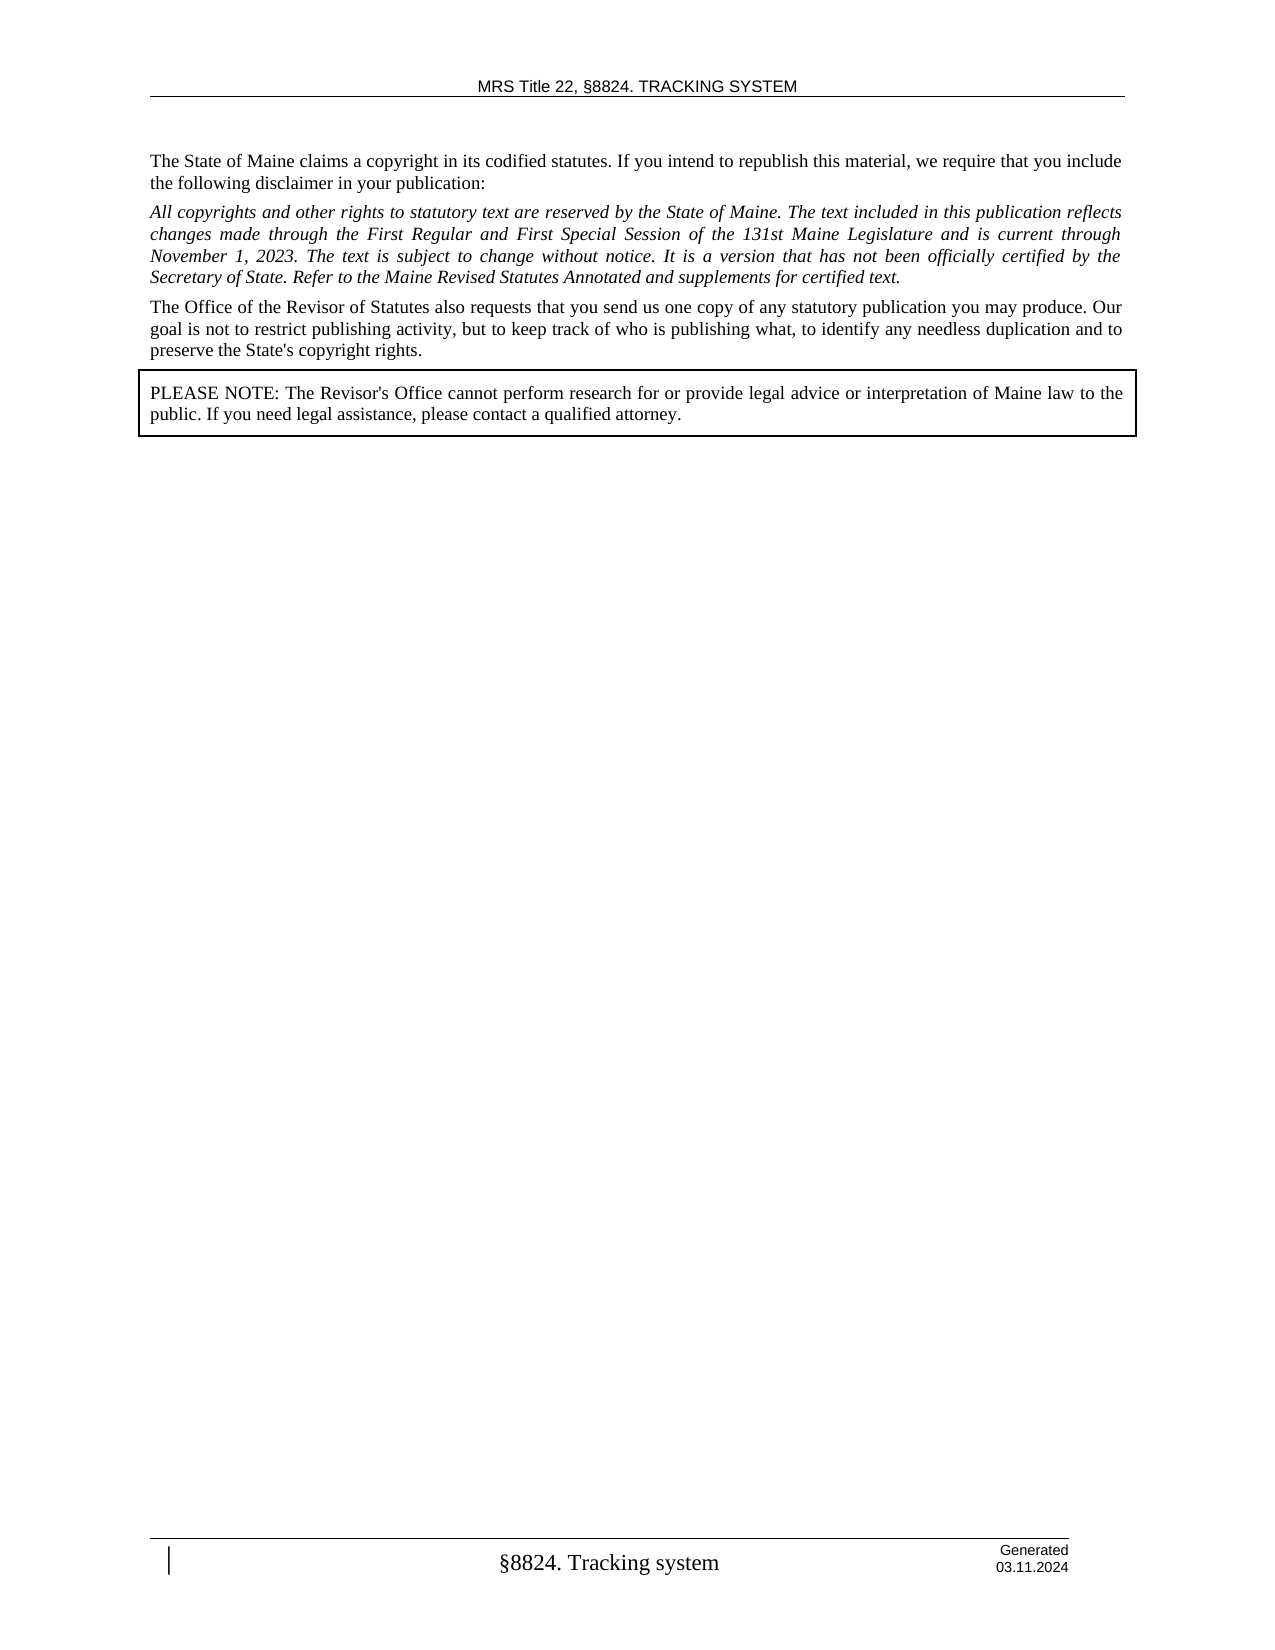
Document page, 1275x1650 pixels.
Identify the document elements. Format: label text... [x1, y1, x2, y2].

text The State of Maine claims a copyright in its codified statutes. If you intend to republish this material, we require that you include the following disclaimer in your publication: [150, 150, 1125, 193]
text All copyrights and other rights to statutory text are reserved by the State of Maine. The text included in this publication reflects changes made through the First Regular and First Special Session of the 131st Maine Legislature and is current through November 1, 2023 . The text is subject to change without notice. It is a version that has not been officially certified by the Secretary of State. Refer to the Maine Revised Statutes Annotated and supplements for certified text. [150, 201, 1125, 288]
text The Office of the Revisor of Statutes also requests that you send us one copy of any statutory publication you may produce. Our goal is not to restrict publishing activity, but to keep track of who is publishing what, to identify any needless duplication and to preserve the State's copyright rights. [150, 296, 1125, 361]
text PLEASE NOTE: The Revisor's Office cannot perform research for or provide legal advice or interpretation of Maine law to the public. If you need legal assistance, please contact a qualified attorney. [140, 371, 1135, 435]
